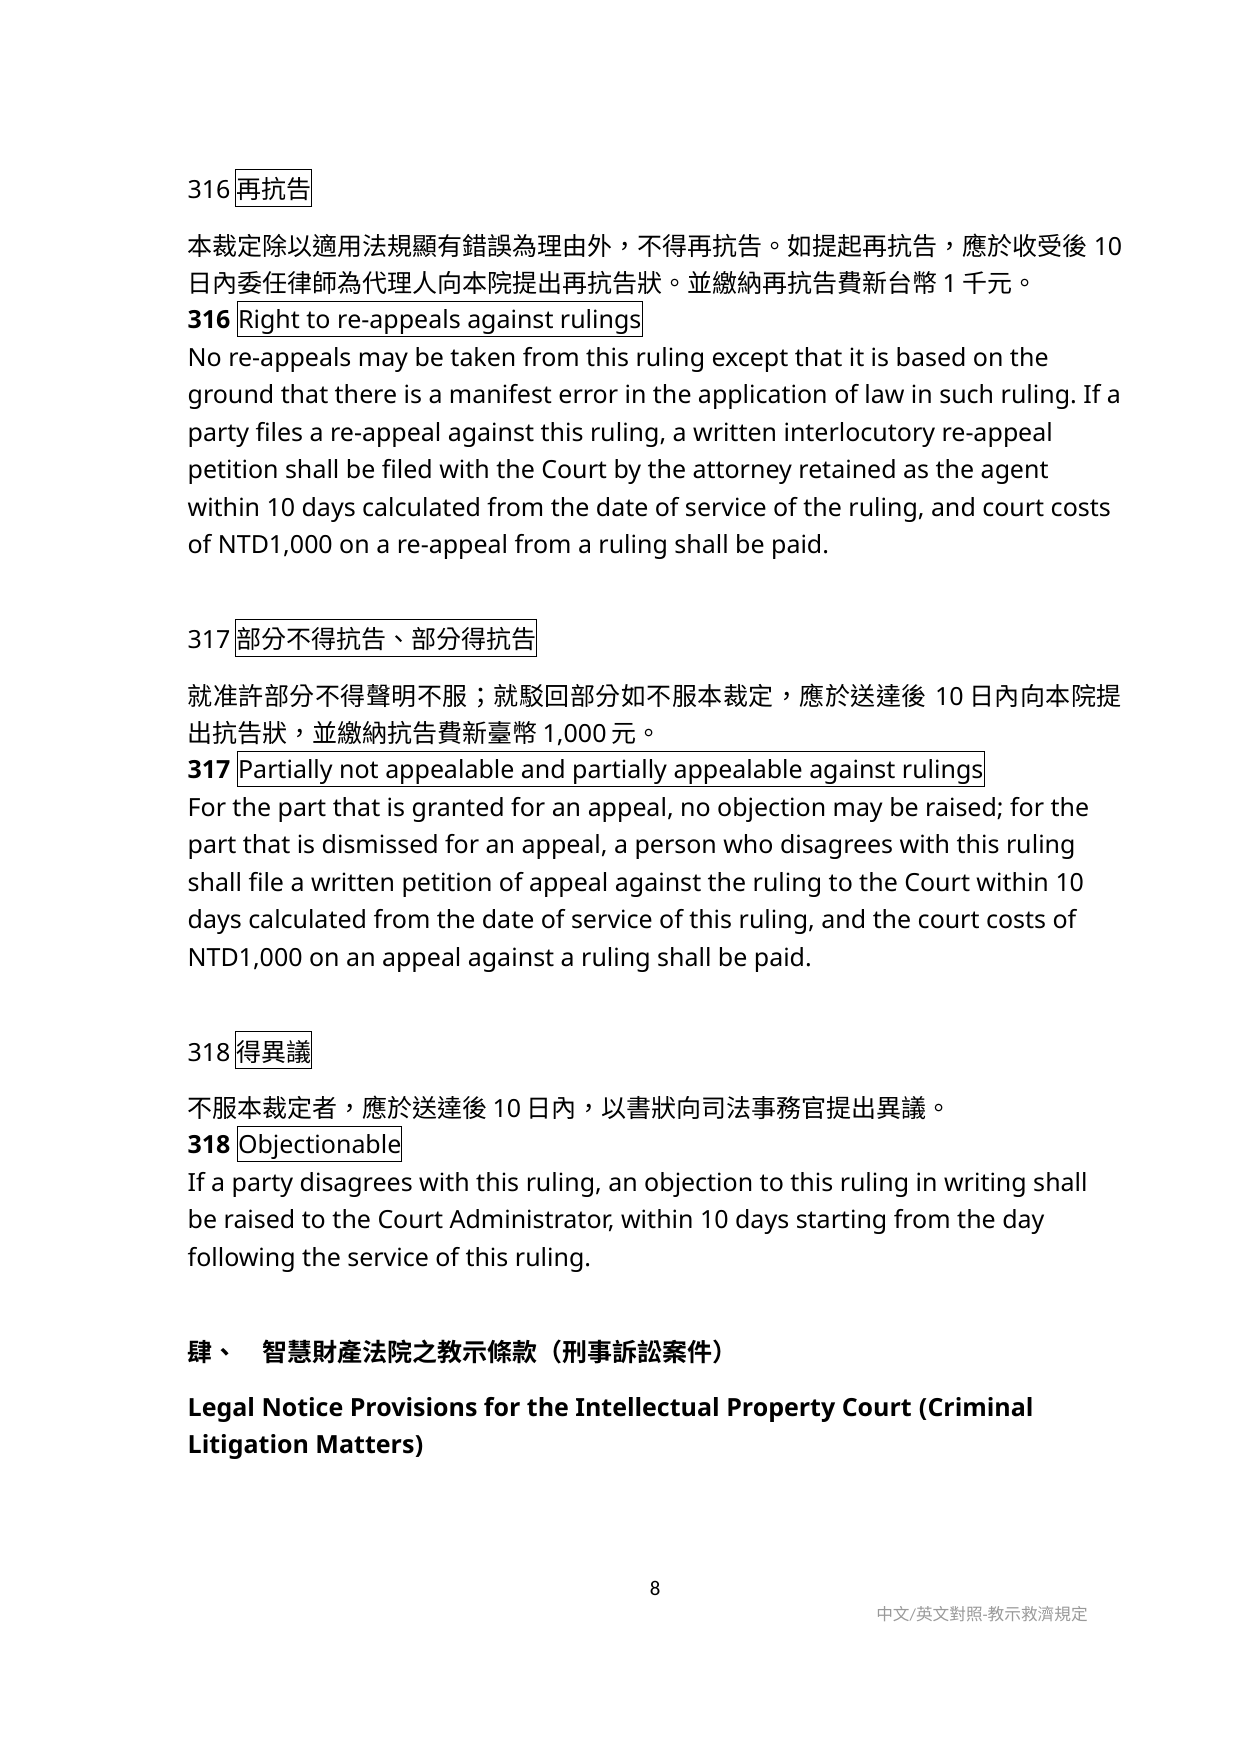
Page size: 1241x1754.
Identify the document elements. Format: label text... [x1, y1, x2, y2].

text 不服本裁定者，應於送達後10日內，以書狀向司法事務官提出異議。 [187, 1088, 1122, 1125]
text 就准許部分不得聲明不服；就駁回部分如不服本裁定，應於送達後10日內向本院提出抗告狀，並繳納抗告費新臺幣1,000元。 [187, 675, 1122, 750]
text If a party disagrees with this ruling, an objection to this ruling in writing shall be raised to the Court Administrator, within 10 days starting from the day following the service of this ruling. [187, 1163, 1122, 1275]
list 智慧財產法院之教示條款（刑事訴訟案件） [187, 1332, 1122, 1369]
text 317部分不得抗告、部分得抗告 [187, 600, 1122, 675]
text 本裁定除以適用法規顯有錯誤為理由外，不得再抗告。如提起再抗告，應於收受後10日內委任律師為代理人向本院提出再抗告狀。並繳納再抗告費新台幣1千元。 [187, 225, 1122, 300]
text 316 Right to re-appeals against rulings [187, 300, 1122, 338]
text 318得異議 [187, 1013, 1122, 1088]
text For the part that is granted for an appeal, no objection may be raised; for the part that is dismissed for an appeal, a person who disagrees with this ruling shall file a written petition of appeal against the ruling to the Court within 10 days calculated from the date of service of this ruling, and the court costs of NTD1,000 on an appeal against a ruling shall be paid. [187, 788, 1122, 975]
text Legal Notice Provisions for the Intellectual Property Court (Criminal Litigation Matters) [187, 1388, 1122, 1463]
text 316再抗告 [187, 150, 1122, 225]
text 318 Objectionable [187, 1125, 1122, 1163]
text No re-appeals may be taken from this ruling except that it is based on the ground that there is a manifest error in the application of law in such ruling. If a party files a re-appeal against this ruling, a written interlocutory re-appeal petition shall be filed with the Court by the attorney retained as the agent within 10 days calculated from the date of service of the ruling, and court costs of NTD1,000 on a re-appeal from a ruling shall be paid. [187, 338, 1122, 563]
text 317 Partially not appealable and partially appealable against rulings [187, 750, 1122, 788]
